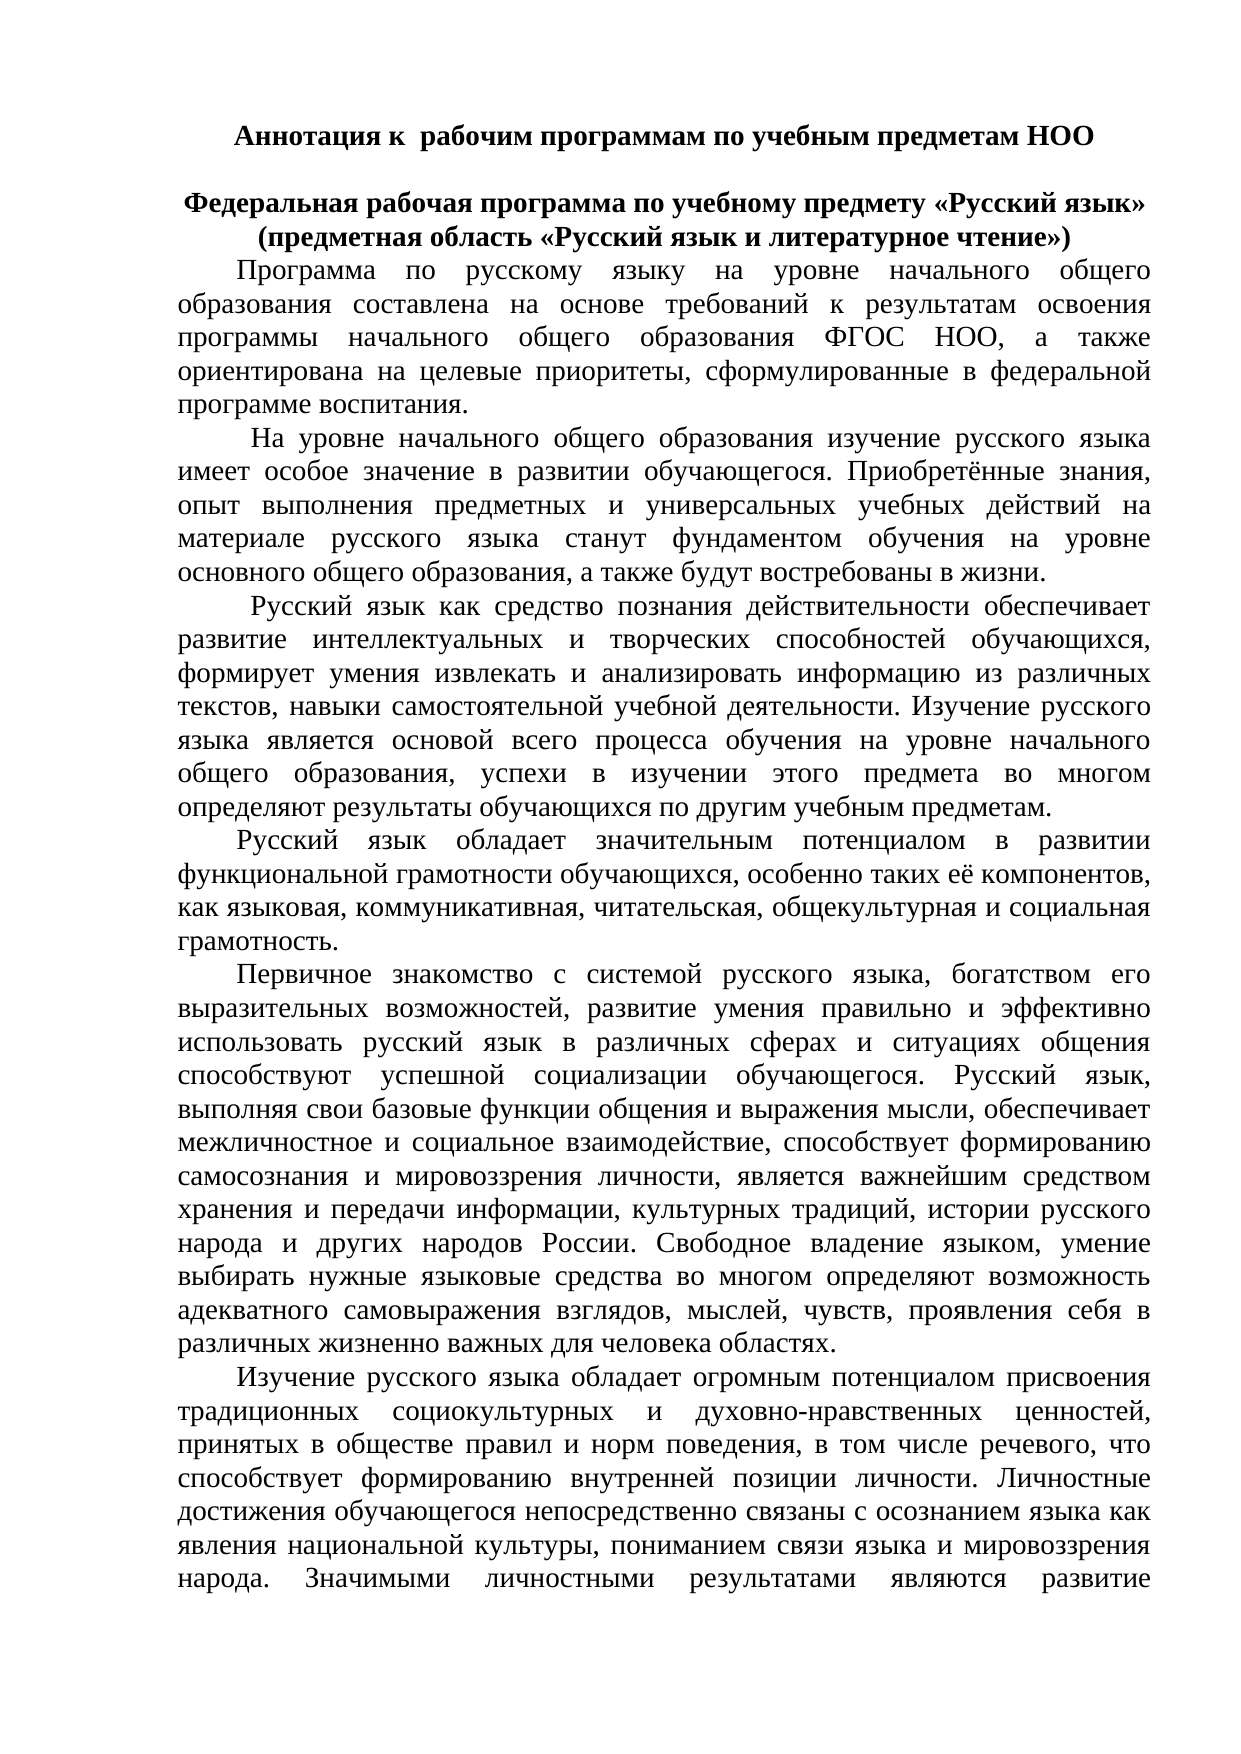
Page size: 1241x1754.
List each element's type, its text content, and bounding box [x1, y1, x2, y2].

text Русский язык обладает значительным потенциалом в развитии функциональной грамотности обучающихся, особенно таких её компонентов, как языковая, коммуникативная, читательская, общекультурная и социальная грамотность. [177, 822, 1152, 957]
text Аннотация к рабочим программам по учебным предметам НОО [177, 118, 1152, 152]
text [177, 1359, 1152, 1594]
text Первичное знакомство с системой русского языка, богатством его выразительных возможностей, развитие умения правильно и эффективно использовать русский язык в различных сферах и ситуациях общения способствуют успешной социализации обучающегося. Русский язык, выполняя свои базовые функции общения и выражения мысли, обеспечивает межличностное и социальное взаимодействие, способствует формированию самосознания и мировоззрения личности, является важнейшим средством хранения и передачи информации, культурных традиций, истории русского народа и других народов России. Свободное владение языком, умение выбирать нужные языковые средства во многом определяют возможность адекватного самовыражения взглядов, мыслей, чувств, проявления себя в различных жизненно важных для человека областях. [177, 957, 1152, 1359]
text Федеральная рабочая программа по учебному предмету «Русский язык» (предметная область «Русский язык и литературное чтение») [177, 185, 1152, 252]
text На уровне начального общего образования изучение русского языка имеет особое значение в развитии обучающегося. Приобретённые знания, опыт выполнения предметных и универсальных учебных действий на материале русского языка станут фундаментом обучения на уровне основного общего образования, а также будут востребованы в жизни. [177, 420, 1152, 588]
text Русский язык как средство познания действительности обеспечивает развитие интеллектуальных и творческих способностей обучающихся, формирует умения извлекать и анализировать информацию из различных текстов, навыки самостоятельной учебной деятельности. Изучение русского языка является основой всего процесса обучения на уровне начального общего образования, успехи в изучении этого предмета во многом определяют результаты обучающихся по другим учебным предметам. [177, 588, 1152, 822]
text Программа по русскому языку на уровне начального общего образования составлена на основе требований к результатам освоения программы начального общего образования ФГОС НОО, а также ориентирована на целевые приоритеты, сформулированные в федеральной программе воспитания. [177, 252, 1152, 420]
